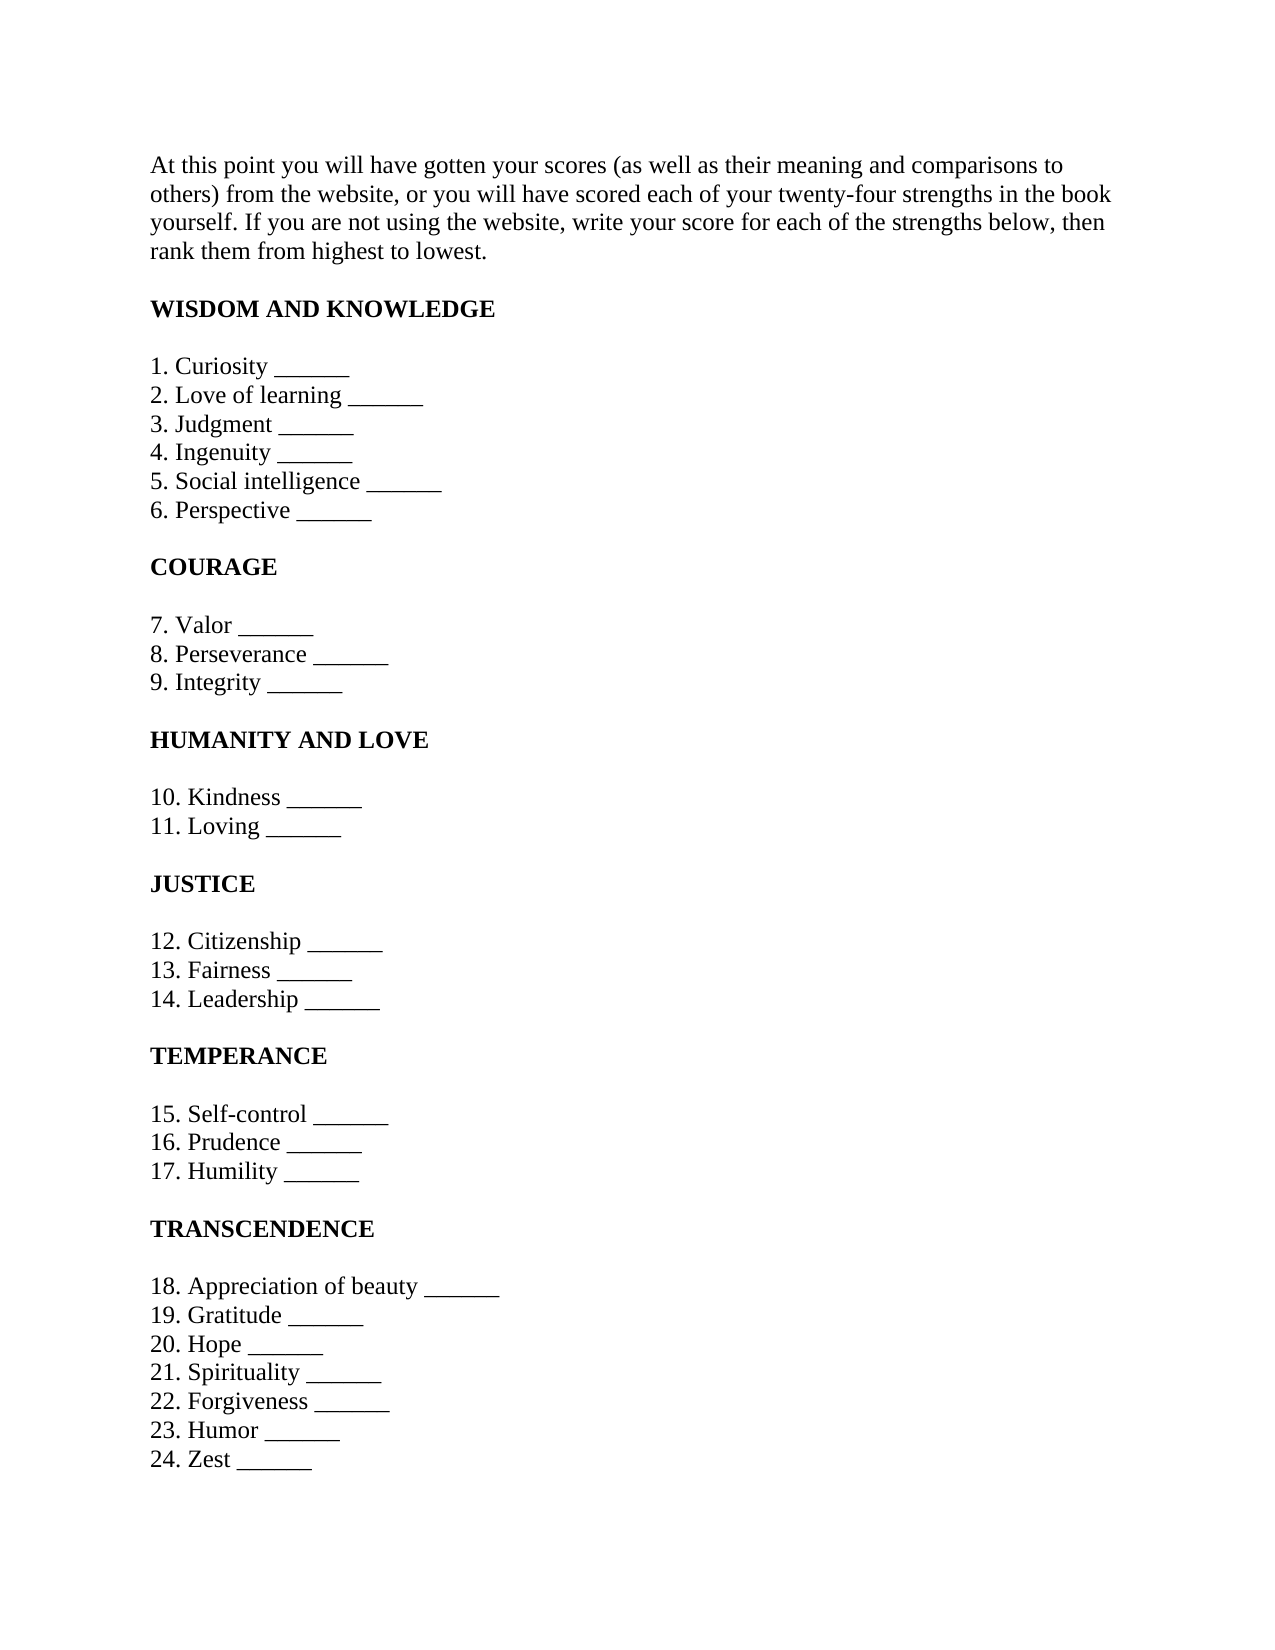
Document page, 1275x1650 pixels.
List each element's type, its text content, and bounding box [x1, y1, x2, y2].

text 14. Leadership ______ [150, 984, 1125, 1012]
text COURAGE [150, 552, 1125, 581]
text 11. Loving ______ [150, 811, 1125, 840]
text 23. Humor ______ [150, 1415, 1125, 1444]
text 22. Forgiveness ______ [150, 1386, 1125, 1415]
text 1. Curiosity ______ [150, 351, 1125, 380]
text 2. Love of learning ______ [150, 380, 1125, 409]
text 17. Humility ______ [150, 1156, 1125, 1185]
text TEMPERANCE [150, 1041, 1125, 1070]
text 13. Fairness ______ [150, 955, 1125, 984]
text HUMANITY AND LOVE [150, 725, 1125, 754]
text At this point you will have gotten your scores (as well as their meaning and comparisons to others) from the website, or you will have scored each of your twenty-four strengths in the book yourself. If you are not using the website, write your score for each of the strengths below, then rank them from highest to lowest. [150, 150, 1125, 265]
text 16. Prudence ______ [150, 1127, 1125, 1156]
text 10. Kindness ______ [150, 782, 1125, 811]
text 9. Integrity ______ [150, 667, 1125, 696]
text TRANSCENDENCE [150, 1214, 1125, 1242]
text 24. Zest ______ [150, 1444, 1125, 1472]
text 6. Perspective ______ [150, 495, 1125, 524]
text 3. Judgment ______ [150, 409, 1125, 437]
text 7. Valor ______ [150, 610, 1125, 639]
text 12. Citizenship ______ [150, 926, 1125, 955]
text 15. Self-control ______ [150, 1099, 1125, 1127]
text 8. Perseverance ______ [150, 639, 1125, 667]
text 4. Ingenuity ______ [150, 437, 1125, 466]
text 18. Appreciation of beauty ______ [150, 1271, 1125, 1300]
text 19. Gratitude ______ [150, 1300, 1125, 1329]
text 5. Social intelligence ______ [150, 466, 1125, 495]
text 20. Hope ______ [150, 1329, 1125, 1357]
text WISDOM AND KNOWLEDGE [150, 294, 1125, 322]
text JUSTICE [150, 869, 1125, 897]
text 21. Spirituality ______ [150, 1357, 1125, 1386]
